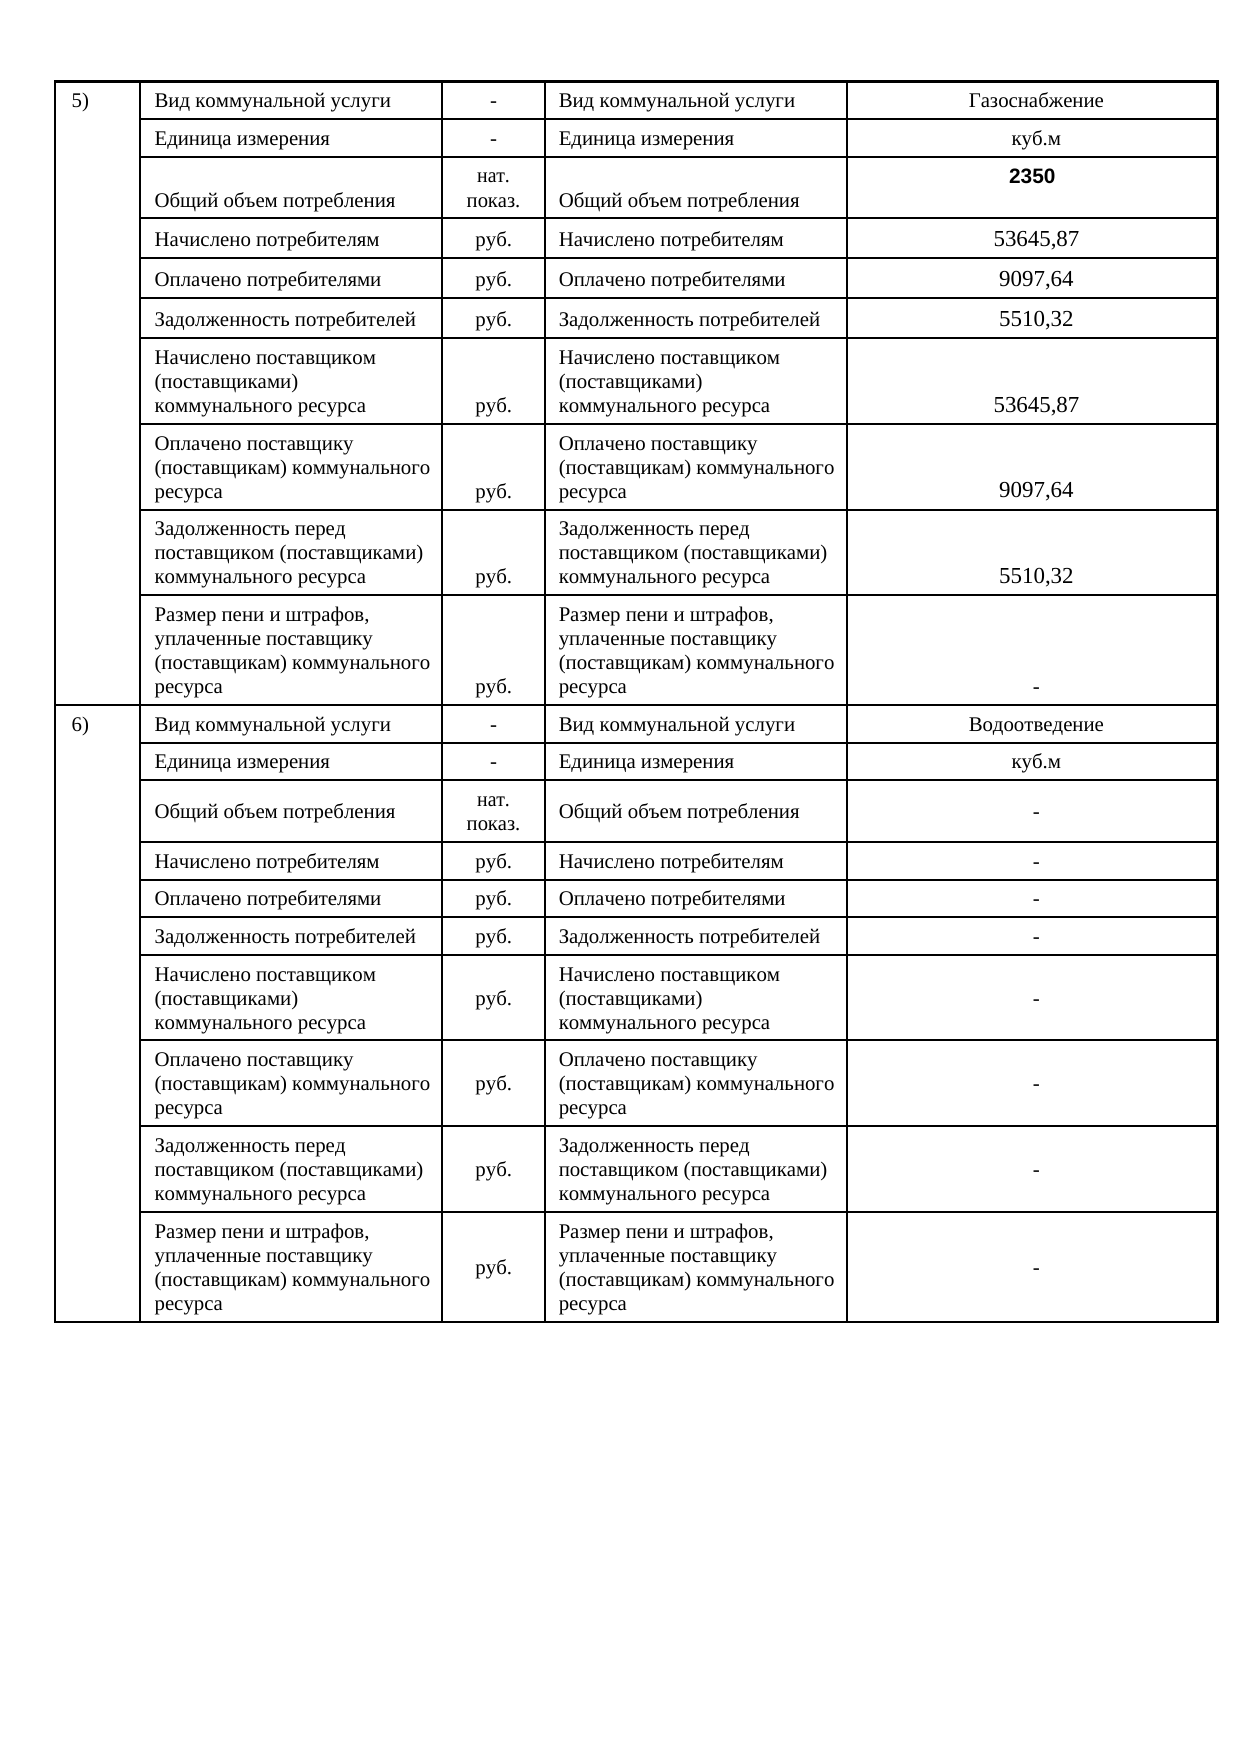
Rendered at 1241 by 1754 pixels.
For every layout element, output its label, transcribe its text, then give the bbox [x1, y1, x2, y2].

table_cell руб. [443, 843, 544, 878]
table_cell Начислено поставщиком (поставщиками) коммунального ресурса [546, 956, 846, 1039]
table_cell - [848, 918, 1216, 954]
table_cell руб. [443, 259, 544, 297]
table_cell 6) [56, 706, 139, 1321]
table_cell Оплачено потребителями [546, 259, 846, 297]
table_cell Размер пени и штрафов, уплаченные поставщику (поставщикам) коммунального ресурса [141, 1213, 441, 1321]
table_cell Оплачено поставщику (поставщикам) коммунального ресурса [546, 1041, 846, 1125]
table_cell руб. [443, 299, 544, 337]
table_cell - [848, 881, 1216, 916]
table_cell Начислено поставщиком (поставщиками) коммунального ресурса [546, 339, 846, 423]
table_cell Единица измерения [546, 744, 846, 779]
table_cell - [848, 596, 1216, 704]
table_header Вид коммунальной услуги [546, 83, 846, 118]
table_cell Начислено поставщиком (поставщиками) коммунального ресурса [141, 339, 441, 423]
table_cell руб. [443, 956, 544, 1039]
table_cell руб. [443, 881, 544, 916]
table_cell Оплачено поставщику (поставщикам) коммунального ресурса [141, 1041, 441, 1125]
table_header 5) [56, 83, 139, 704]
table_cell Единица измерения [546, 120, 846, 156]
table_cell - [848, 1213, 1216, 1321]
table_cell 5510,32 [848, 299, 1216, 337]
table_cell 9097,64 [848, 259, 1216, 297]
table_cell Задолженность потребителей [141, 299, 441, 337]
table_cell Задолженность перед поставщиком (поставщиками) коммунального ресурса [141, 1127, 441, 1211]
table_cell Размер пени и штрафов, уплаченные поставщику (поставщикам) коммунального ресурса [546, 1213, 846, 1321]
table_cell 53645,87 [848, 219, 1216, 257]
table_cell Размер пени и штрафов, уплаченные поставщику (поставщикам) коммунального ресурса [546, 596, 846, 704]
table_cell 53645,87 [848, 339, 1216, 423]
table_cell - [848, 956, 1216, 1039]
table_cell - [848, 1127, 1216, 1211]
table_cell Начислено поставщиком (поставщиками) коммунального ресурса [141, 956, 441, 1039]
table_cell руб. [443, 425, 544, 508]
table_cell нат. показ. [443, 158, 544, 217]
table_cell Единица измерения [141, 120, 441, 156]
table_cell Общий объем потребления [546, 158, 846, 217]
table_header Газоснабжение [848, 83, 1216, 118]
table_cell - [443, 706, 544, 742]
table_cell Общий объем потребления [546, 781, 846, 841]
table_cell руб. [443, 918, 544, 954]
table_cell Общий объем потребления [141, 158, 441, 217]
table_cell Начислено потребителям [546, 843, 846, 878]
table_cell - [848, 843, 1216, 878]
table_cell - [443, 120, 544, 156]
table_cell Задолженность перед поставщиком (поставщиками) коммунального ресурса [546, 1127, 846, 1211]
table_cell Размер пени и штрафов, уплаченные поставщику (поставщикам) коммунального ресурса [141, 596, 441, 704]
table_cell Общий объем потребления [141, 781, 441, 841]
table_cell куб.м [848, 744, 1216, 779]
table_cell Оплачено поставщику (поставщикам) коммунального ресурса [546, 425, 846, 508]
table_header Вид коммунальной услуги [141, 83, 441, 118]
table_cell - [848, 781, 1216, 841]
table_cell руб. [443, 339, 544, 423]
table_cell 2350 [848, 158, 1216, 217]
table_cell руб. [443, 1041, 544, 1125]
table_cell руб. [443, 1213, 544, 1321]
table_cell 5510,32 [848, 511, 1216, 594]
table_cell куб.м [848, 120, 1216, 156]
table_cell Оплачено потребителями [141, 881, 441, 916]
table_cell Оплачено потребителями [141, 259, 441, 297]
table_cell руб. [443, 596, 544, 704]
table_cell Оплачено потребителями [546, 881, 846, 916]
table_cell Вид коммунальной услуги [141, 706, 441, 742]
table_header - [443, 83, 544, 118]
table_cell Вид коммунальной услуги [546, 706, 846, 742]
table_cell руб. [443, 511, 544, 594]
table_cell руб. [443, 219, 544, 257]
table_cell 9097,64 [848, 425, 1216, 508]
table_cell Единица измерения [141, 744, 441, 779]
table_cell нат. показ. [443, 781, 544, 841]
table_cell Начислено потребителям [546, 219, 846, 257]
table_cell Оплачено поставщику (поставщикам) коммунального ресурса [141, 425, 441, 508]
table_cell - [443, 744, 544, 779]
table_cell Задолженность перед поставщиком (поставщиками) коммунального ресурса [141, 511, 441, 594]
table_cell Задолженность потребителей [546, 299, 846, 337]
table_cell Задолженность потребителей [141, 918, 441, 954]
table_cell руб. [443, 1127, 544, 1211]
table_cell Начислено потребителям [141, 219, 441, 257]
table_cell Задолженность перед поставщиком (поставщиками) коммунального ресурса [546, 511, 846, 594]
table_cell Задолженность потребителей [546, 918, 846, 954]
table_cell Водоотведение [848, 706, 1216, 742]
table_cell - [848, 1041, 1216, 1125]
table_cell Начислено потребителям [141, 843, 441, 878]
